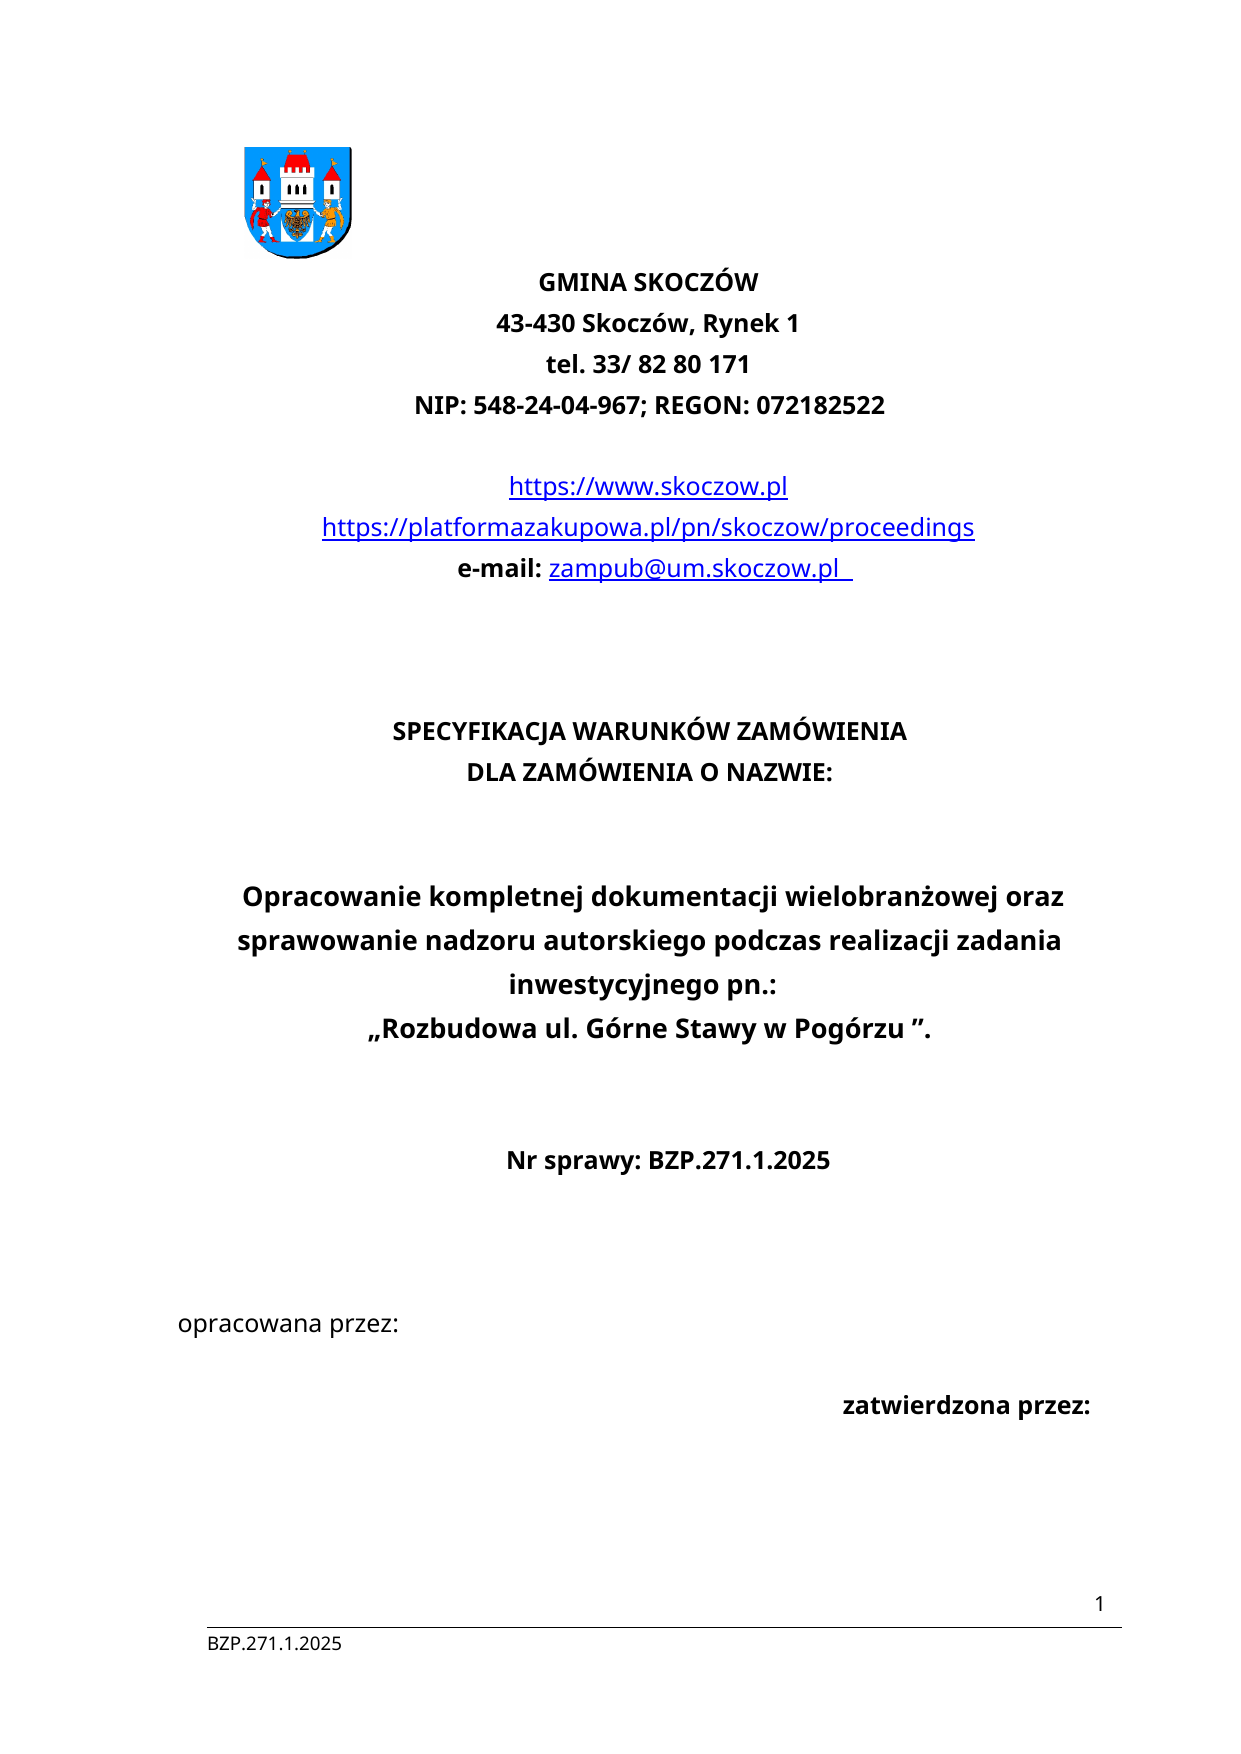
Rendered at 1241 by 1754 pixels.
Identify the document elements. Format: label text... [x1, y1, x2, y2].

text 43-430 Skoczów, Rynek 1 [177, 306, 1119, 340]
text opracowana przez: [177, 1306, 1122, 1340]
text NIP: 548-24-04-967; REGON: 072182522 [177, 387, 1122, 421]
text https://platformazakupowa.pl/pn/skoczow/proceedings [177, 510, 1119, 544]
text zatwierdzona przez: [620, 1387, 1119, 1422]
text GMINA SKOCZÓW [177, 265, 1119, 299]
text SPECYFIKACJA WARUNKÓW ZAMÓWIENIA [177, 714, 1122, 748]
text tel. 33/ 82 80 171 [177, 347, 1119, 381]
text https://www.skoczow.pl [177, 469, 1119, 503]
list Nr sprawy: BZP.271.1.2025 [214, 1142, 1122, 1177]
text Opracowanie kompletnej dokumentacji wielobranżowej oraz sprawowanie nadzoru autorskiego podczas realizacji zadania inwestycyjnego pn.: „Rozbudowa ul. Górne Stawy w Pogórzu ”. [177, 877, 1122, 1047]
text DLA ZAMÓWIENIA O NAZWIE: [177, 755, 1122, 789]
text e-mail: zampub@um.skoczow.pl [177, 551, 1119, 585]
